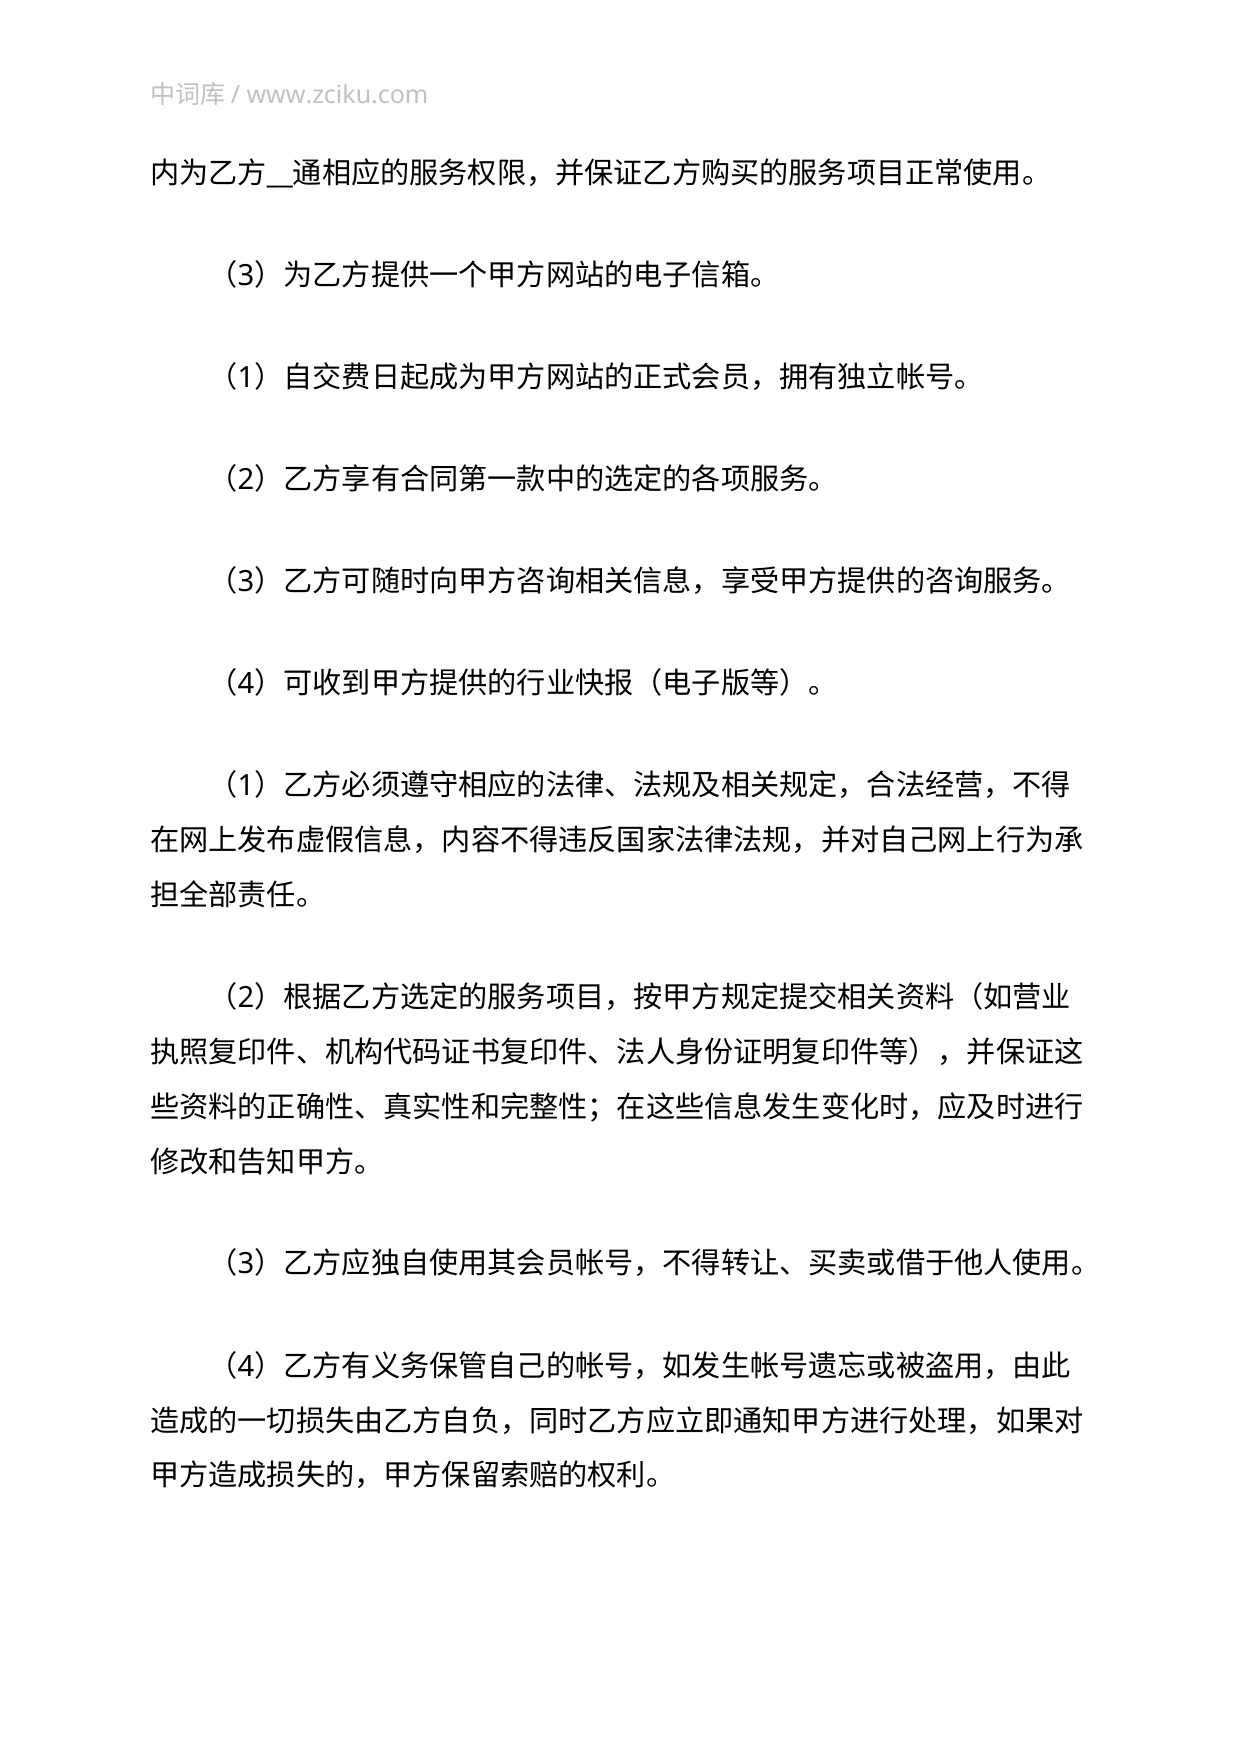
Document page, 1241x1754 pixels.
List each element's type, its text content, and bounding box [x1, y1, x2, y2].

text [150, 150, 1090, 192]
text （3）乙方应独自使用其会员帐号，不得转让、买卖或借于他人使用。 [150, 1240, 1090, 1282]
text （3）乙方可随时向甲方咨询相关信息，享受甲方提供的咨询服务。 [150, 558, 1090, 600]
text （1）乙方必须遵守相应的法律、法规及相关规定，合法经营，不得在网上发布虚假信息，内容不得违反国家法律法规，并对自己网上行为承担全部责任。 [150, 762, 1090, 914]
text （4）可收到甲方提供的行业快报（电子版等）。 [150, 660, 1090, 702]
text （2）乙方享有合同第一款中的选定的各项服务。 [150, 456, 1090, 498]
text （2）根据乙方选定的服务项目，按甲方规定提交相关资料（如营业执照复印件、机构代码证书复印件、法人身份证明复印件等），并保证这些资料的正确性、真实性和完整性；在这些信息发生变化时，应及时进行修改和告知甲方。 [150, 973, 1090, 1181]
text （3）为乙方提供一个甲方网站的电子信箱。 [150, 252, 1090, 294]
text （4）乙方有义务保管自己的帐号，如发生帐号遗忘或被盗用，由此造成的一切损失由乙方自负，同时乙方应立即通知甲方进行处理，如果对甲方造成损失的，甲方保留索赔的权利。 [150, 1342, 1090, 1494]
text （1）自交费日起成为甲方网站的正式会员，拥有独立帐号。 [150, 354, 1090, 396]
